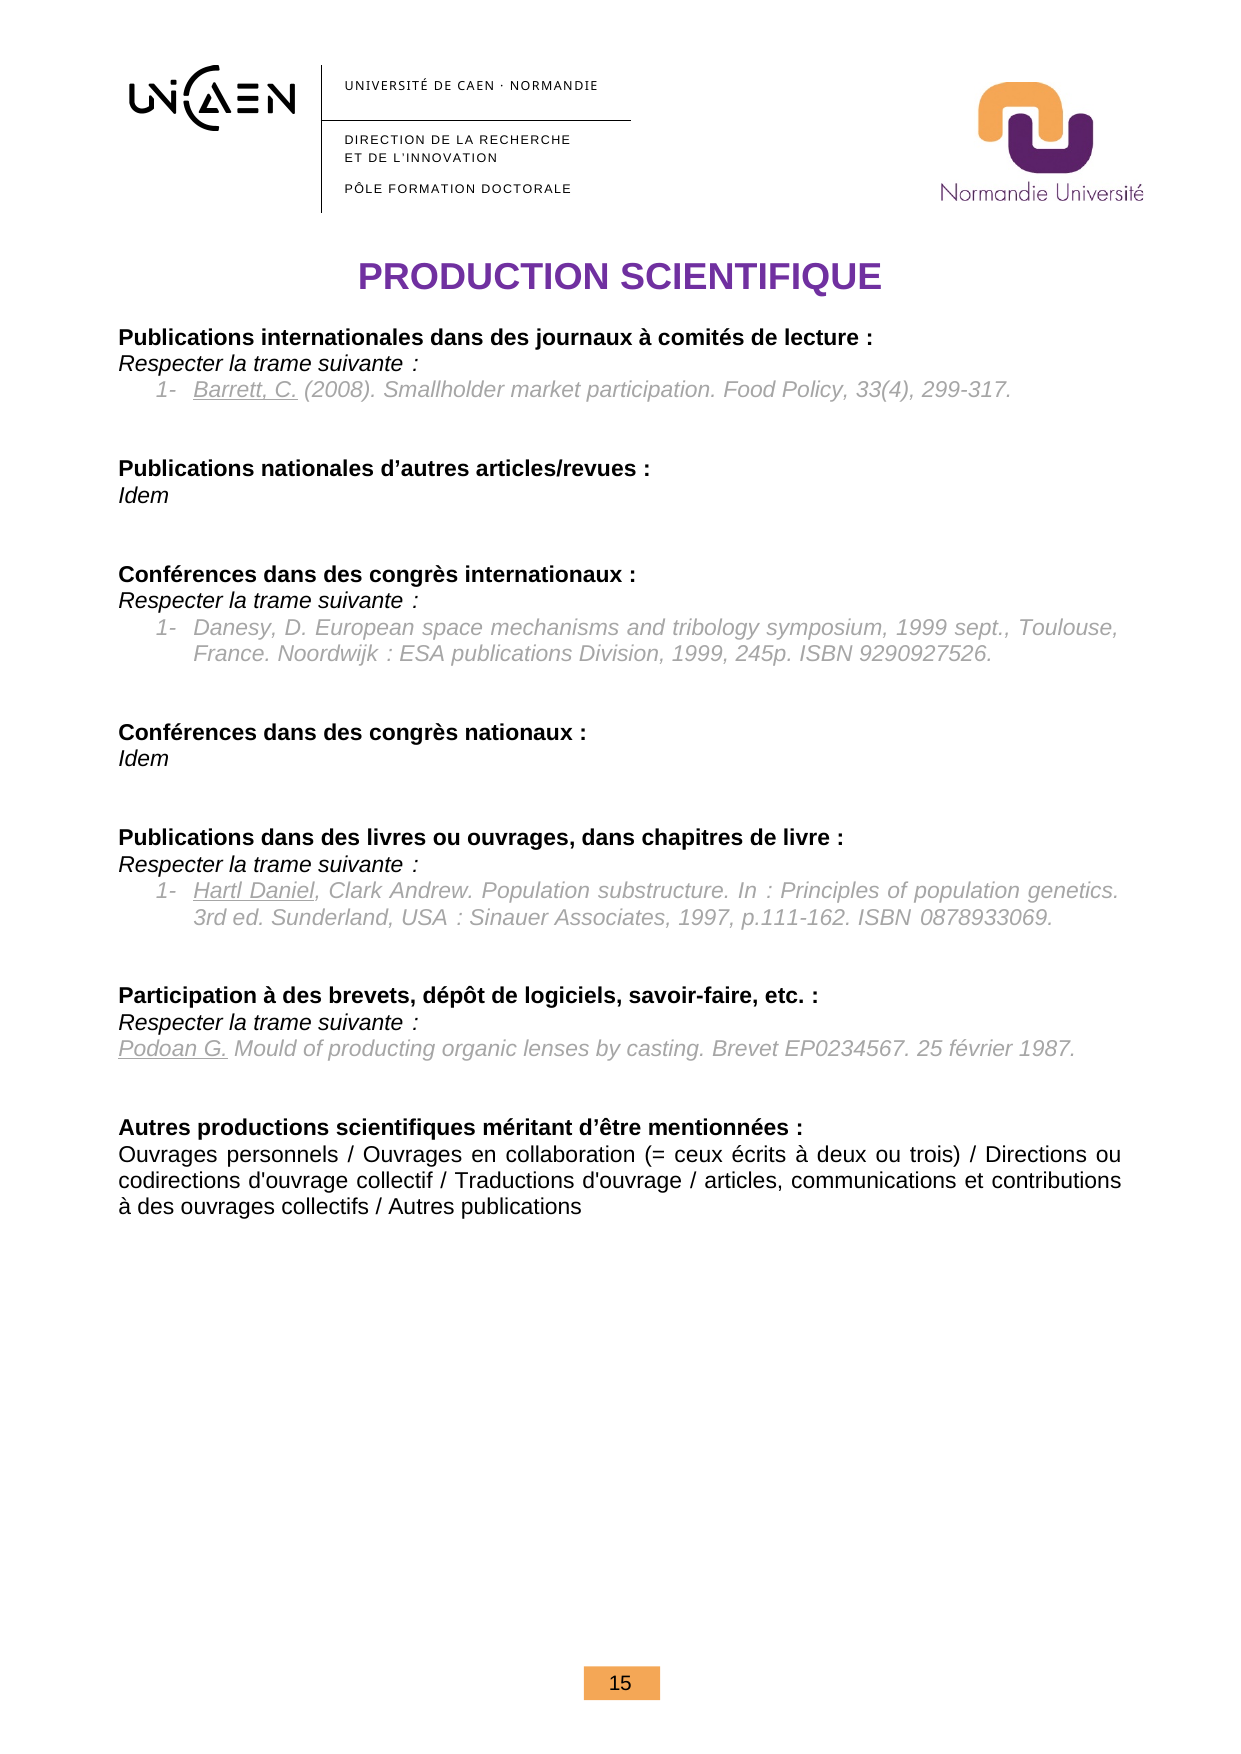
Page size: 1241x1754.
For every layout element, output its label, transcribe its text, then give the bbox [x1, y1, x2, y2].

text Participation à des brevets, dépôt de logiciels, savoir-faire, etc. : [118, 982, 1122, 1009]
text Respecter la trame suivante : [118, 350, 1122, 376]
picture [941, 82, 1144, 201]
text Respecter la trame suivante : [118, 587, 1122, 613]
text Publications dans des livres ou ouvrages, dans chapitres de livre : [118, 824, 1122, 851]
list Barrett, C. (2008). Smallholder market participation. Food Policy, 33(4), 299-317. [156, 376, 1122, 403]
picture [129, 65, 295, 131]
text Ouvrages personnels / Ouvrages en collaboration (= ceux écrits à deux ou trois) / Directions ou codirections d'ouvrage collectif / Traductions d'ouvrage / articles, communications et contributions à des ouvrages collectifs / Autres publications [118, 1141, 1122, 1220]
text Respecter la trame suivante : [118, 1009, 1122, 1035]
text Publications internationales dans des journaux à comités de lecture : [118, 324, 1122, 350]
text Idem [118, 745, 1122, 772]
text Publications nationales d’autres articles/revues : [118, 455, 1122, 482]
text Idem [118, 482, 1122, 508]
text Conférences dans des congrès internationaux : [118, 561, 1122, 587]
text Respecter la trame suivante : [118, 851, 1122, 877]
list Danesy, D. European space mechanisms and tribology symposium, 1999 sept., Toulouse, France. Noordwijk : ESA publications Division, 1999, 245p. ISBN 9290927526. [156, 613, 1122, 666]
text Conférences dans des congrès nationaux : [118, 719, 1122, 745]
text PRODUCTION SCIENTIFIQUE [118, 254, 1122, 297]
text Autres productions scientifiques méritant d’être mentionnées : [118, 1114, 1122, 1141]
text Podoan G. Mould of producting organic lenses by casting. Brevet EP0234567. 25 février 1987. [118, 1035, 1122, 1062]
list Hartl Daniel, Clark Andrew. Population substructure. In : Principles of population genetics. 3rd ed. Sunderland, USA : Sinauer Associates, 1997, p.111-162. ISBN 0878933069. [156, 877, 1122, 930]
